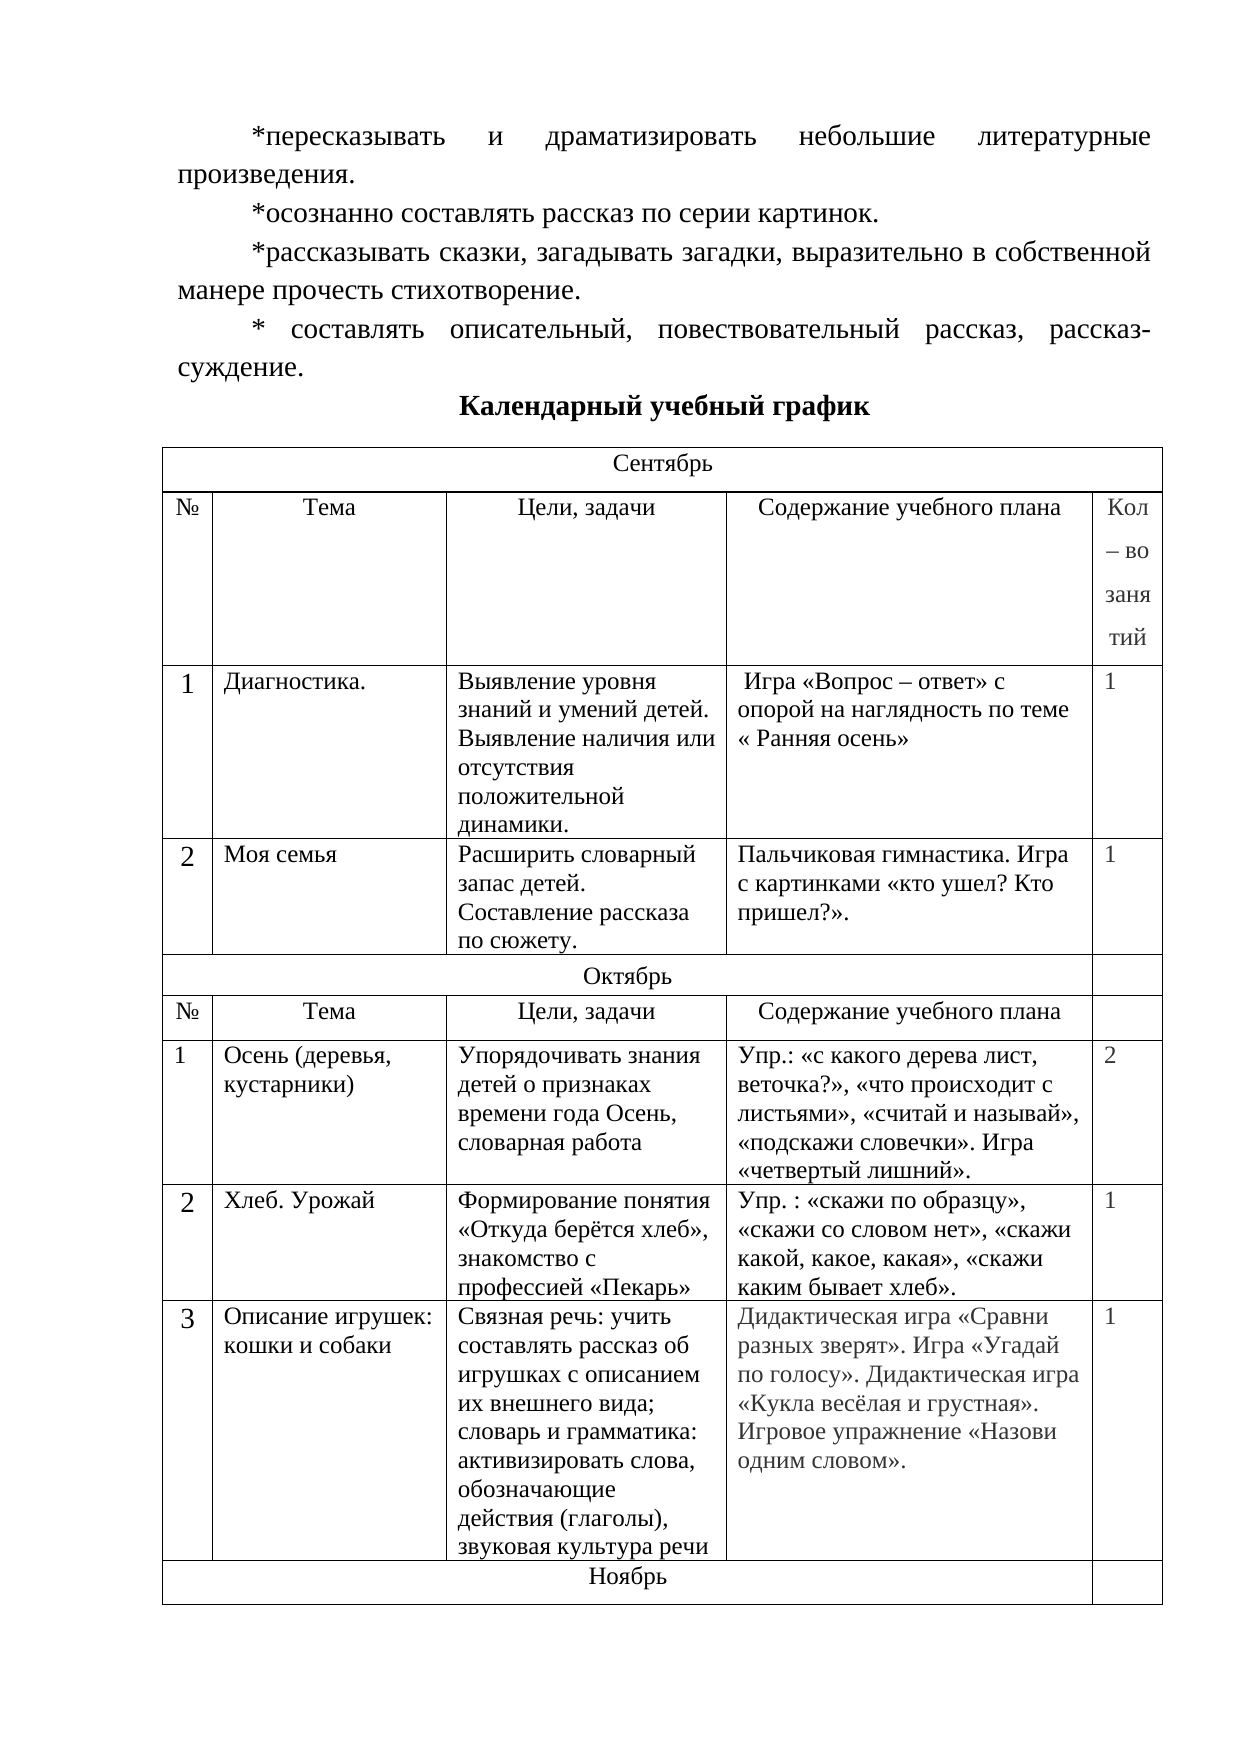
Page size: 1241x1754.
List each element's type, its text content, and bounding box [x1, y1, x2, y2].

table_cell Тема [213, 996, 446, 1039]
table_cell Описание игрушек: кошки и собаки [213, 1301, 446, 1560]
table_cell Дидактическая игра «Сравни разных зверят». Игра «Угадай по голосу». Дидактическая игра «Кукла весёлая и грустная». Игровое упражнение «Назови одним словом». [727, 1301, 1092, 1560]
table_cell Упорядочивать знания детей о признаках времени года Осень, словарная работа [447, 1041, 726, 1184]
table_cell 1 [1093, 1301, 1162, 1560]
table_cell Упр. : «скажи по образцу», «скажи со словом нет», «скажи какой, какое, какая», «скажи каким бывает хлеб». [727, 1185, 1092, 1300]
table_cell Тема [213, 493, 446, 665]
table_cell Связная речь: учить составлять рассказ об игрушках с описанием их внешнего вида; словарь и грамматика: активизировать слова, обозначающие действия (глаголы), звуковая культура речи [447, 1301, 726, 1560]
table_cell [1093, 1561, 1162, 1604]
table_cell Пальчиковая гимнастика. Игра с картинками «кто ушел? Кто пришел?». [727, 839, 1092, 954]
text *осознанно составлять рассказ по серии картинок. [177, 195, 1152, 229]
text *рассказывать сказки, загадывать загадки, выразительно в собственной манере прочесть стихотворение. [177, 234, 1152, 306]
table_cell 1 [1093, 1185, 1162, 1300]
table_cell 1 [1093, 839, 1162, 954]
table_cell № [163, 493, 212, 665]
table_cell 3 [163, 1301, 212, 1560]
table_cell Осень (деревья, кустарники) [213, 1041, 446, 1184]
table_cell Кол – во занятий [1093, 493, 1162, 665]
table_cell Октябрь [163, 955, 1092, 995]
table_cell Ноябрь [163, 1561, 1092, 1604]
table_cell Моя семья [213, 839, 446, 954]
table_cell Диагностика. [213, 666, 446, 838]
table_cell 1 [163, 666, 212, 838]
table_cell Расширить словарный запас детей. Составление рассказа по сюжету. [447, 839, 726, 954]
table_cell Выявление уровня знаний и умений детей. Выявление наличия или отсутствия положительной динамики. [447, 666, 726, 838]
table_cell 2 [163, 839, 212, 954]
table_cell Цели, задачи [447, 493, 726, 665]
table_cell Хлеб. Урожай [213, 1185, 446, 1300]
table_cell Упр.: «с какого дерева лист, веточка?», «что происходит с листьями», «считай и называй», «подскажи словечки». Игра «четвертый лишний». [727, 1041, 1092, 1184]
text *пересказывать и драматизировать небольшие литературные произведения. [177, 118, 1152, 190]
table_cell Цели, задачи [447, 996, 726, 1039]
table_cell Формирование понятия «Откуда берётся хлеб», знакомство с профессией «Пекарь» [447, 1185, 726, 1300]
text Календарный учебный график [177, 388, 1152, 421]
table_cell № [163, 996, 212, 1039]
table_cell Игра «Вопрос – ответ» с опорой на наглядность по теме « Ранняя осень» [727, 666, 1092, 838]
table_cell [1093, 955, 1162, 995]
table_cell 1 [1093, 666, 1162, 838]
table_cell 1 [163, 1041, 212, 1184]
table_cell 2 [1093, 1041, 1162, 1184]
text * составлять описательный, повествовательный рассказ, рассказ-суждение. [177, 311, 1152, 383]
table_cell Содержание учебного плана [727, 493, 1092, 665]
table_cell [1093, 996, 1162, 1039]
table_cell 2 [163, 1185, 212, 1300]
table_cell Содержание учебного плана [727, 996, 1092, 1039]
table_header Сентябрь [163, 448, 1162, 491]
